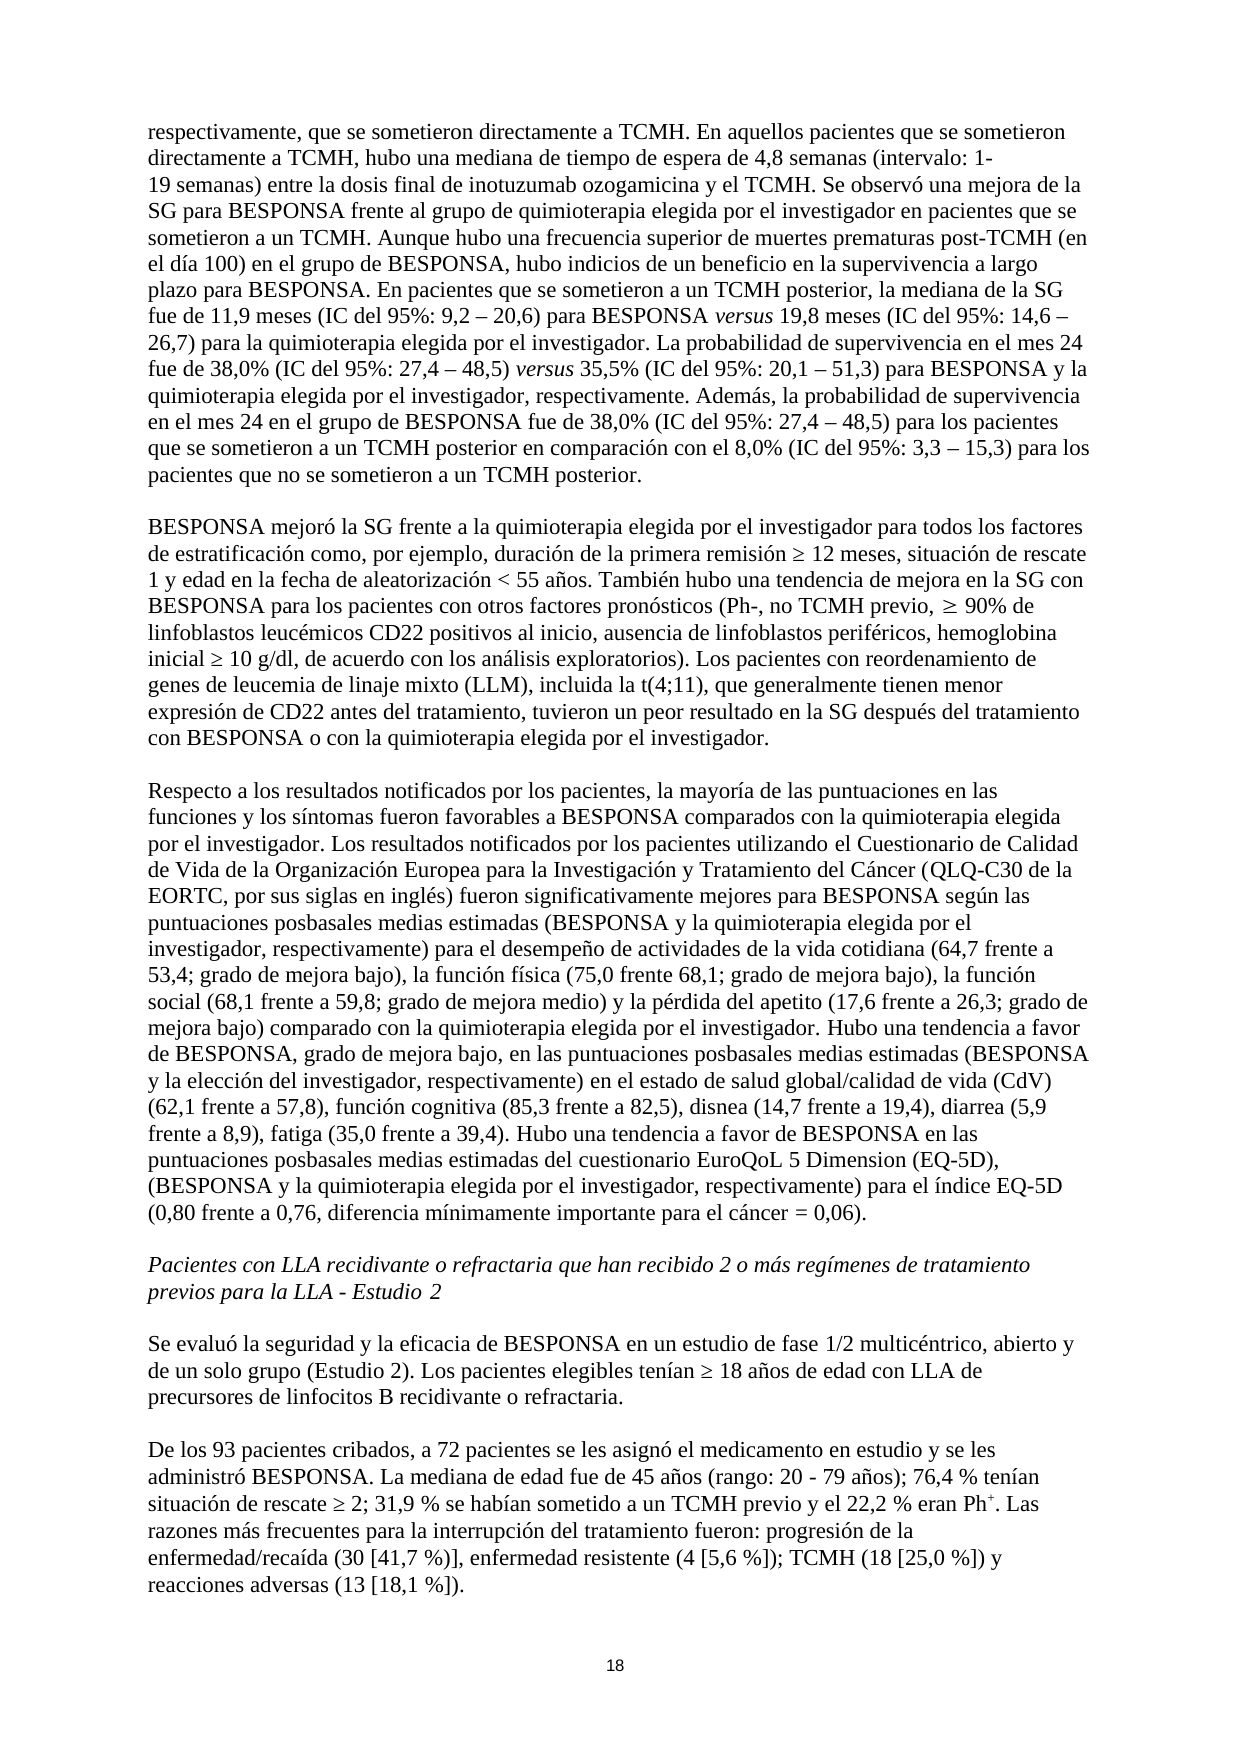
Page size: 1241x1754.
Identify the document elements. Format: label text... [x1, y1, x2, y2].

text De los 93 pacientes cribados, a 72 pacientes se les asignó el medicamento en estudio y se les administró BESPONSA. La mediana de edad fue de 45 años (rango: 20 - 79 años); 76,4 % tenían situación de rescate ≥ 2; 31,9 % se habían sometido a un TCMH previo y el 22,2 % eran Ph+. Las razones más frecuentes para la interrupción del tratamiento fueron: progresión de la enfermedad/recaída (30 [41,7 %)], enfermedad resistente (4 [5,6 %]); TCMH (18 [25,0 %]) y reacciones adversas (13 [18,1 %]). [148, 1436, 1093, 1598]
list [148, 118, 1093, 487]
text BESPONSA mejoró la SG frente a la quimioterapia elegida por el investigador para todos los factores de estratificación como, por ejemplo, duración de la primera remisión ≥ 12 meses, situación de rescate 1 y edad en la fecha de aleatorización < 55 años. También hubo una tendencia de mejora en la SG con BESPONSA para los pacientes con otros factores pronósticos (Ph-, no TCMH previo, 90% de linfoblastos leucémicos CD22 positivos al inicio, ausencia de linfoblastos periféricos, hemoglobina inicial ≥ 10 g/dl, de acuerdo con los análisis exploratorios). Los pacientes con reordenamiento de genes de leucemia de linaje mixto (LLM), incluida la t(4;11), que generalmente tienen menor expresión de CD22 antes del tratamiento, tuvieron un peor resultado en la SG después del tratamiento con BESPONSA o con la quimioterapia elegida por el investigador. [148, 513, 1093, 751]
text Respecto a los resultados notificados por los pacientes, la mayoría de las puntuaciones en las funciones y los síntomas fueron favorables a BESPONSA comparados con la quimioterapia elegida por el investigador. Los resultados notificados por los pacientes utilizando el Cuestionario de Calidad de Vida de la Organización Europea para la Investigación y Tratamiento del Cáncer (QLQ-C30 de la EORTC, por sus siglas en inglés) fueron significativamente mejores para BESPONSA según las puntuaciones posbasales medias estimadas (BESPONSA y la quimioterapia elegida por el investigador, respectivamente) para el desempeño de actividades de la vida cotidiana (64,7 frente a 53,4; grado de mejora bajo), la función física (75,0 frente 68,1; grado de mejora bajo), la función social (68,1 frente a 59,8; grado de mejora medio) y la pérdida del apetito (17,6 frente a 26,3; grado de mejora bajo) comparado con la quimioterapia elegida por el investigador. Hubo una tendencia a favor de BESPONSA, grado de mejora bajo, en las puntuaciones posbasales medias estimadas (BESPONSA y la elección del investigador, respectivamente) en el estado de salud global/calidad de vida (CdV) (62,1 frente a 57,8), función cognitiva (85,3 frente a 82,5), disnea (14,7 frente a 19,4), diarrea (5,9 frente a 8,9), fatiga (35,0 frente a 39,4). Hubo una tendencia a favor de BESPONSA en las puntuaciones posbasales medias estimadas del cuestionario EuroQoL 5 Dimension (EQ-5D), (BESPONSA y la quimioterapia elegida por el investigador, respectivamente) para el índice EQ-5D (0,80 frente a 0,76, diferencia mínimamente importante para el cáncer = 0,06). [148, 777, 1093, 1225]
text Se evaluó la seguridad y la eficacia de BESPONSA en un estudio de fase 1/2 multicéntrico, abierto y de un solo grupo (Estudio 2). Los pacientes elegibles tenían ≥ 18 años de edad con LLA de precursores de linfocitos B recidivante o refractaria. [148, 1330, 1093, 1409]
text Pacientes con LLA recidivante o refractaria que han recibido 2 o más regímenes de tratamiento previos para la LLA - Estudio 2 [148, 1251, 1093, 1304]
